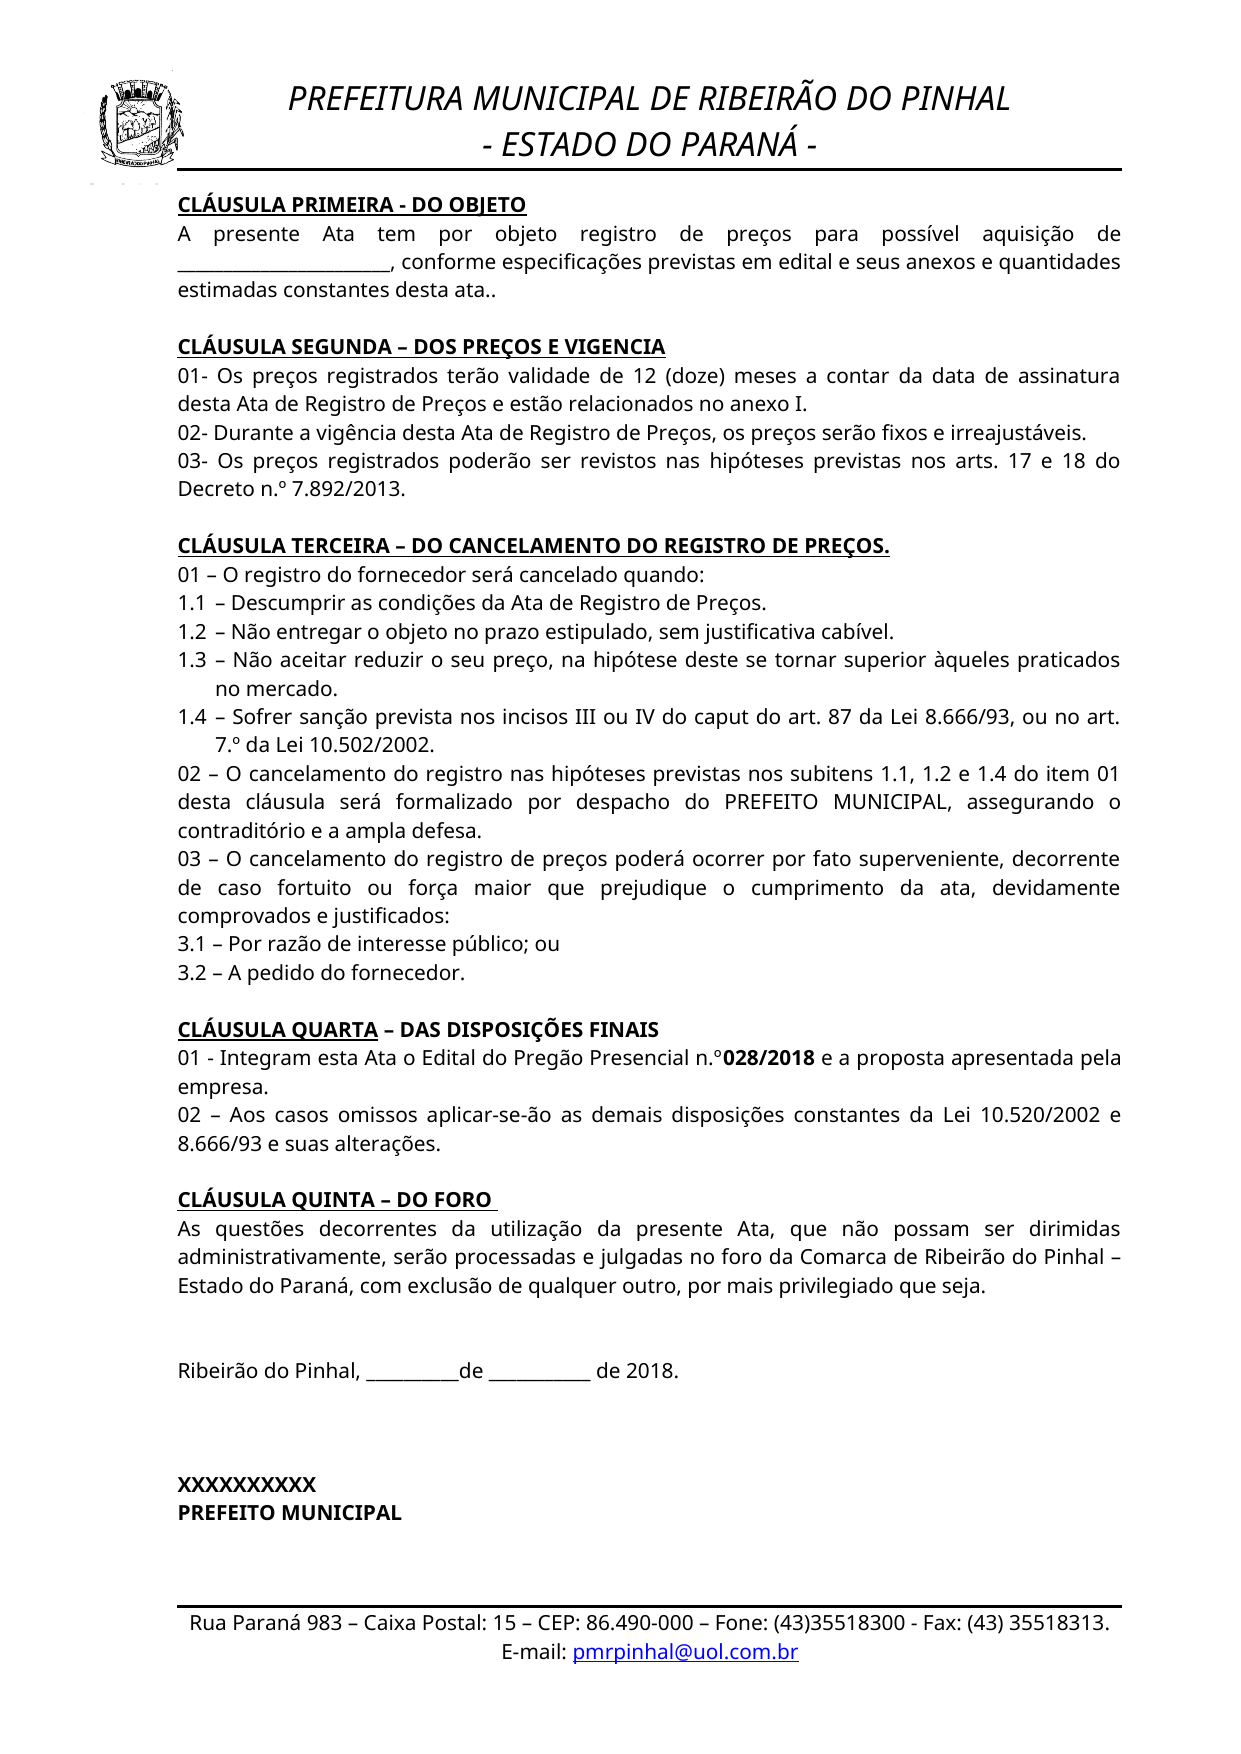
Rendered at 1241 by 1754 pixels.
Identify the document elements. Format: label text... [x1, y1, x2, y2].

text 02 – Aos casos omissos aplicar-se-ão as demais disposições constantes da Lei 10.520/2002 e 8.666/93 e suas alterações. [177, 1100, 1122, 1157]
text 03- Os preços registrados poderão ser revistos nas hipóteses previstas nos arts. 17 e 18 do Decreto n.º 7.892/2013. [177, 446, 1122, 503]
text 3.2 – A pedido do fornecedor. [177, 958, 1122, 986]
text CLÁUSULA PRIMEIRA - DO OBJETO [177, 190, 1122, 219]
text A presente Ata tem por objeto registro de preços para possível aquisição de _______________________, conforme especificações previstas em edital e seus anexos e quantidades estimadas constantes desta ata.. [177, 219, 1122, 304]
list – Não aceitar reduzir o seu preço, na hipótese deste se tornar superior àqueles praticados no mercado. [177, 645, 1122, 702]
text 02- Durante a vigência desta Ata de Registro de Preços, os preços serão fixos e irreajustáveis. [177, 418, 1122, 446]
text 02 – O cancelamento do registro nas hipóteses previstas nos subitens 1.1, 1.2 e 1.4 do item 01 desta cláusula será formalizado por despacho do PREFEITO MUNICIPAL, assegurando o contraditório e a ampla defesa. [177, 759, 1122, 844]
text PREFEITO MUNICIPAL [177, 1498, 1122, 1527]
text 01 - Integram esta Ata o Edital do Pregão Presencial n.º028/2018 e a proposta apresentada pela empresa. [177, 1043, 1122, 1100]
list – Sofrer sanção prevista nos incisos III ou IV do caput do art. 87 da Lei 8.666/93, ou no art. 7.º da Lei 10.502/2002. [177, 702, 1122, 759]
text As questões decorrentes da utilização da presente Ata, que não possam ser dirimidas administrativamente, serão processadas e julgadas no foro da Comarca de Ribeirão do Pinhal – Estado do Paraná, com exclusão de qualquer outro, por mais privilegiado que seja. [177, 1214, 1122, 1299]
text 03 – O cancelamento do registro de preços poderá ocorrer por fato superveniente, decorrente de caso fortuito ou força maior que prejudique o cumprimento da ata, devidamente comprovados e justificados: [177, 844, 1122, 929]
list – Não entregar o objeto no prazo estipulado, sem justificativa cabível. [177, 617, 1122, 645]
text Ribeirão do Pinhal, __________de ___________ de 2018. [177, 1356, 1122, 1384]
text XXXXXXXXXX [177, 1470, 1122, 1498]
text CLÁUSULA TERCEIRA – DO CANCELAMENTO DO REGISTRO DE PREÇOS. [177, 531, 1122, 560]
text 01 – O registro do fornecedor será cancelado quando: [177, 560, 1122, 588]
text 3.1 – Por razão de interesse público; ou [177, 929, 1122, 958]
text CLÁUSULA SEGUNDA – DOS PREÇOS E VIGENCIA [177, 332, 1122, 361]
picture [83, 65, 202, 185]
text 01- Os preços registrados terão validade de 12 (doze) meses a contar da data de assinatura desta Ata de Registro de Preços e estão relacionados no anexo I. [177, 361, 1122, 418]
list – Descumprir as condições da Ata de Registro de Preços. [177, 588, 1122, 617]
text CLÁUSULA QUINTA – DO FORO [177, 1186, 1122, 1214]
text CLÁUSULA QUARTA – DAS DISPOSIÇÕES FINAIS [177, 1015, 1122, 1043]
